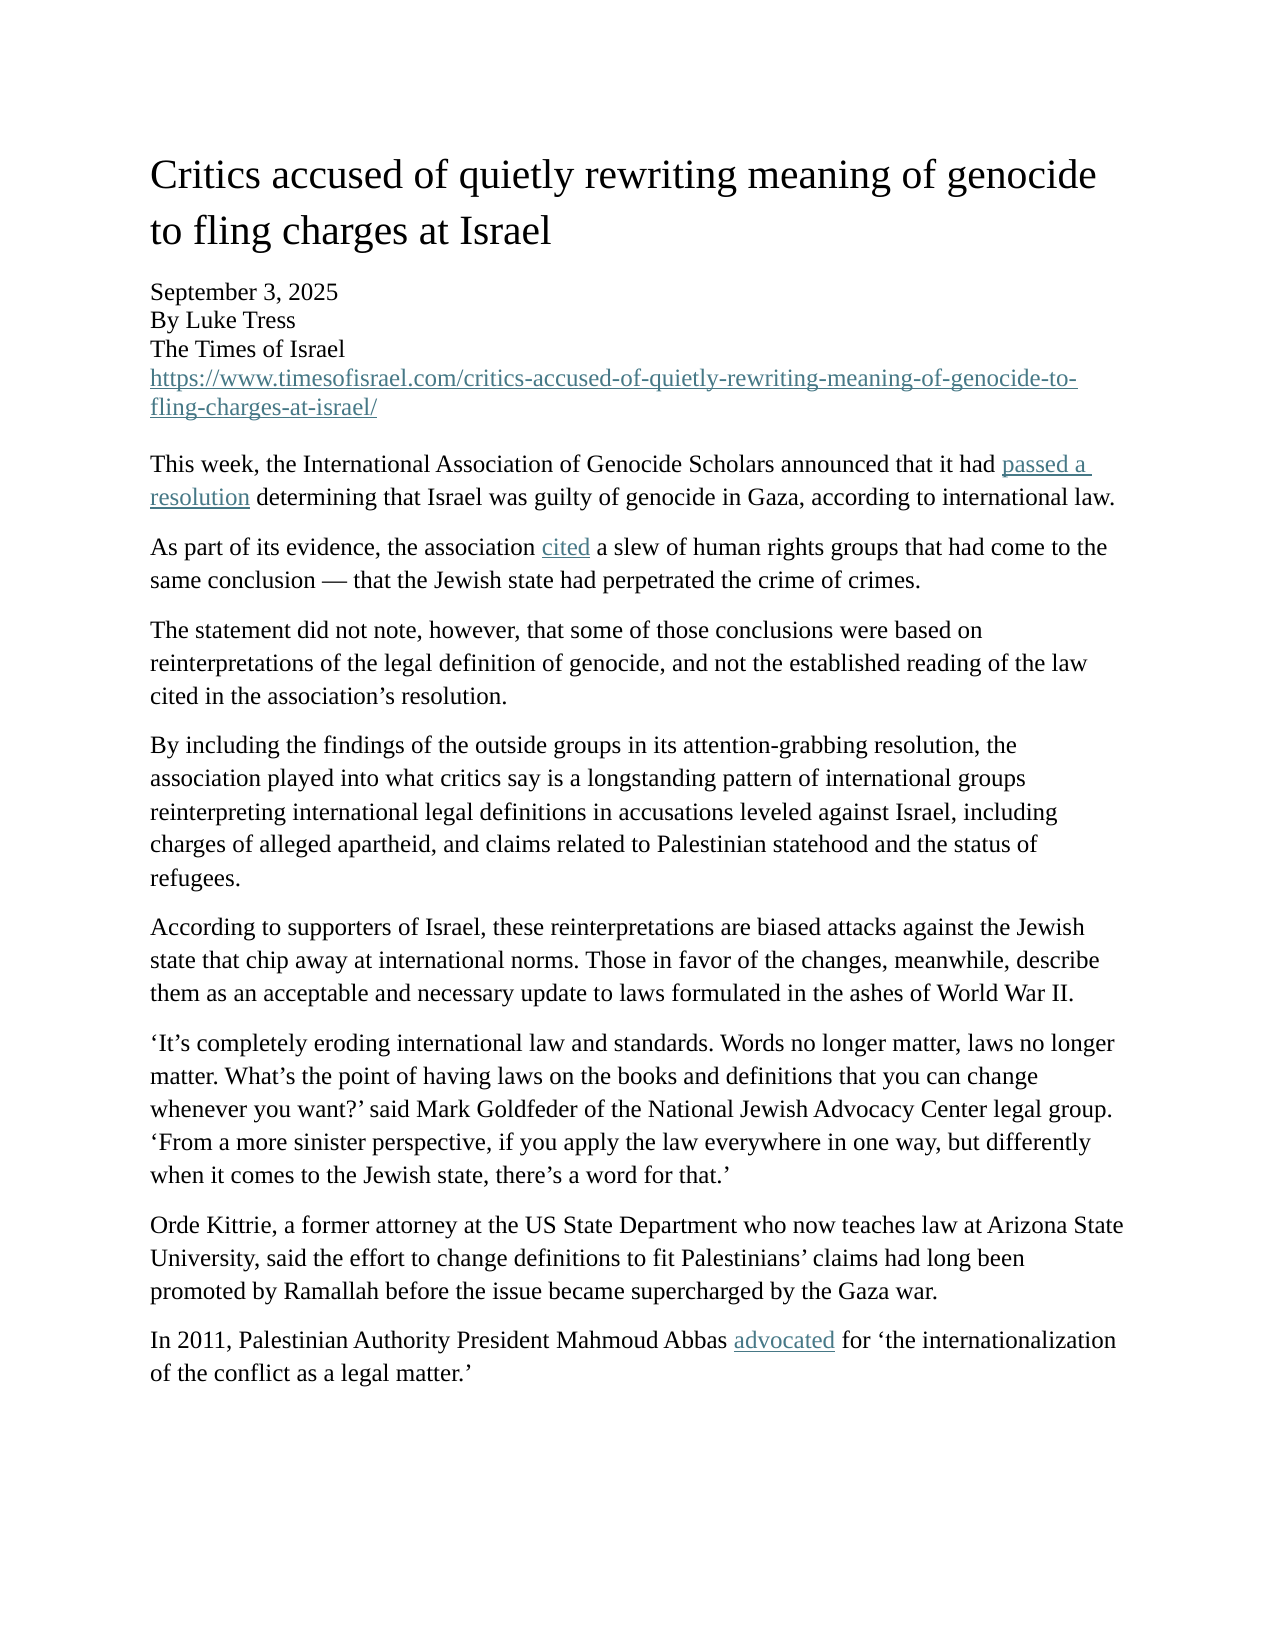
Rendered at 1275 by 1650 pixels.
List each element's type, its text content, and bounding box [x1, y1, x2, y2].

text The Times of Israel [150, 334, 1125, 363]
text By Luke Tress [150, 306, 1125, 334]
text This week, the International Association of Genocide Scholars announced that it had passed a resolution determining that Israel was guilty of genocide in Gaza, according to international law. [150, 449, 1125, 511]
text The statement did not note, however, that some of those conclusions were based on reinterpretations of the legal definition of genocide, and not the established reading of the law cited in the association’s resolution. [150, 615, 1125, 709]
text Orde Kittrie, a former attorney at the US State Department who now teaches law at Arizona State University, said the effort to change definitions to fit Palestinians’ claims had long been promoted by Ramallah before the issue became supercharged by the Gaza war. [150, 1210, 1125, 1304]
text https://www.timesofisrael.com/critics-accused-of-quietly-rewriting-meaning-of-genocide-to-fling-charges-at-israel/ [150, 363, 1125, 421]
text As part of its evidence, the association cited a slew of human rights groups that had come to the same conclusion — that the Jewish state had perpetrated the crime of crimes. [150, 532, 1125, 594]
text In 2011, Palestinian Authority President Mahmoud Abbas advocated for ‘the internationalization of the conflict as a legal matter.’ [150, 1326, 1125, 1387]
text ‘It’s completely eroding international law and standards. Words no longer matter, laws no longer matter. What’s the point of having laws on the books and definitions that you can change whenever you want?’ said Mark Goldfeder of the National Jewish Advocacy Center legal group. ‘From a more sinister perspective, if you apply the law everywhere in one way, but differently when it comes to the Jewish state, there’s a word for that.’ [150, 1028, 1125, 1189]
text According to supporters of Israel, these reinterpretations are biased attacks against the Jewish state that chip away at international norms. Those in favor of the changes, meanwhile, describe them as an acceptable and necessary update to laws formulated in the ashes of World War II. [150, 912, 1125, 1007]
text September 3, 2025 [150, 277, 1125, 306]
text By including the findings of the outside groups in its attention-grabbing resolution, the association played into what critics say is a longstanding pattern of international groups reinterpreting international legal definitions in accusations leveled against Israel, including charges of alleged apartheid, and claims related to Palestinian statehood and the status of refugees. [150, 731, 1125, 891]
text Critics accused of quietly rewriting meaning of genocide to fling charges at Israel [150, 150, 1125, 253]
